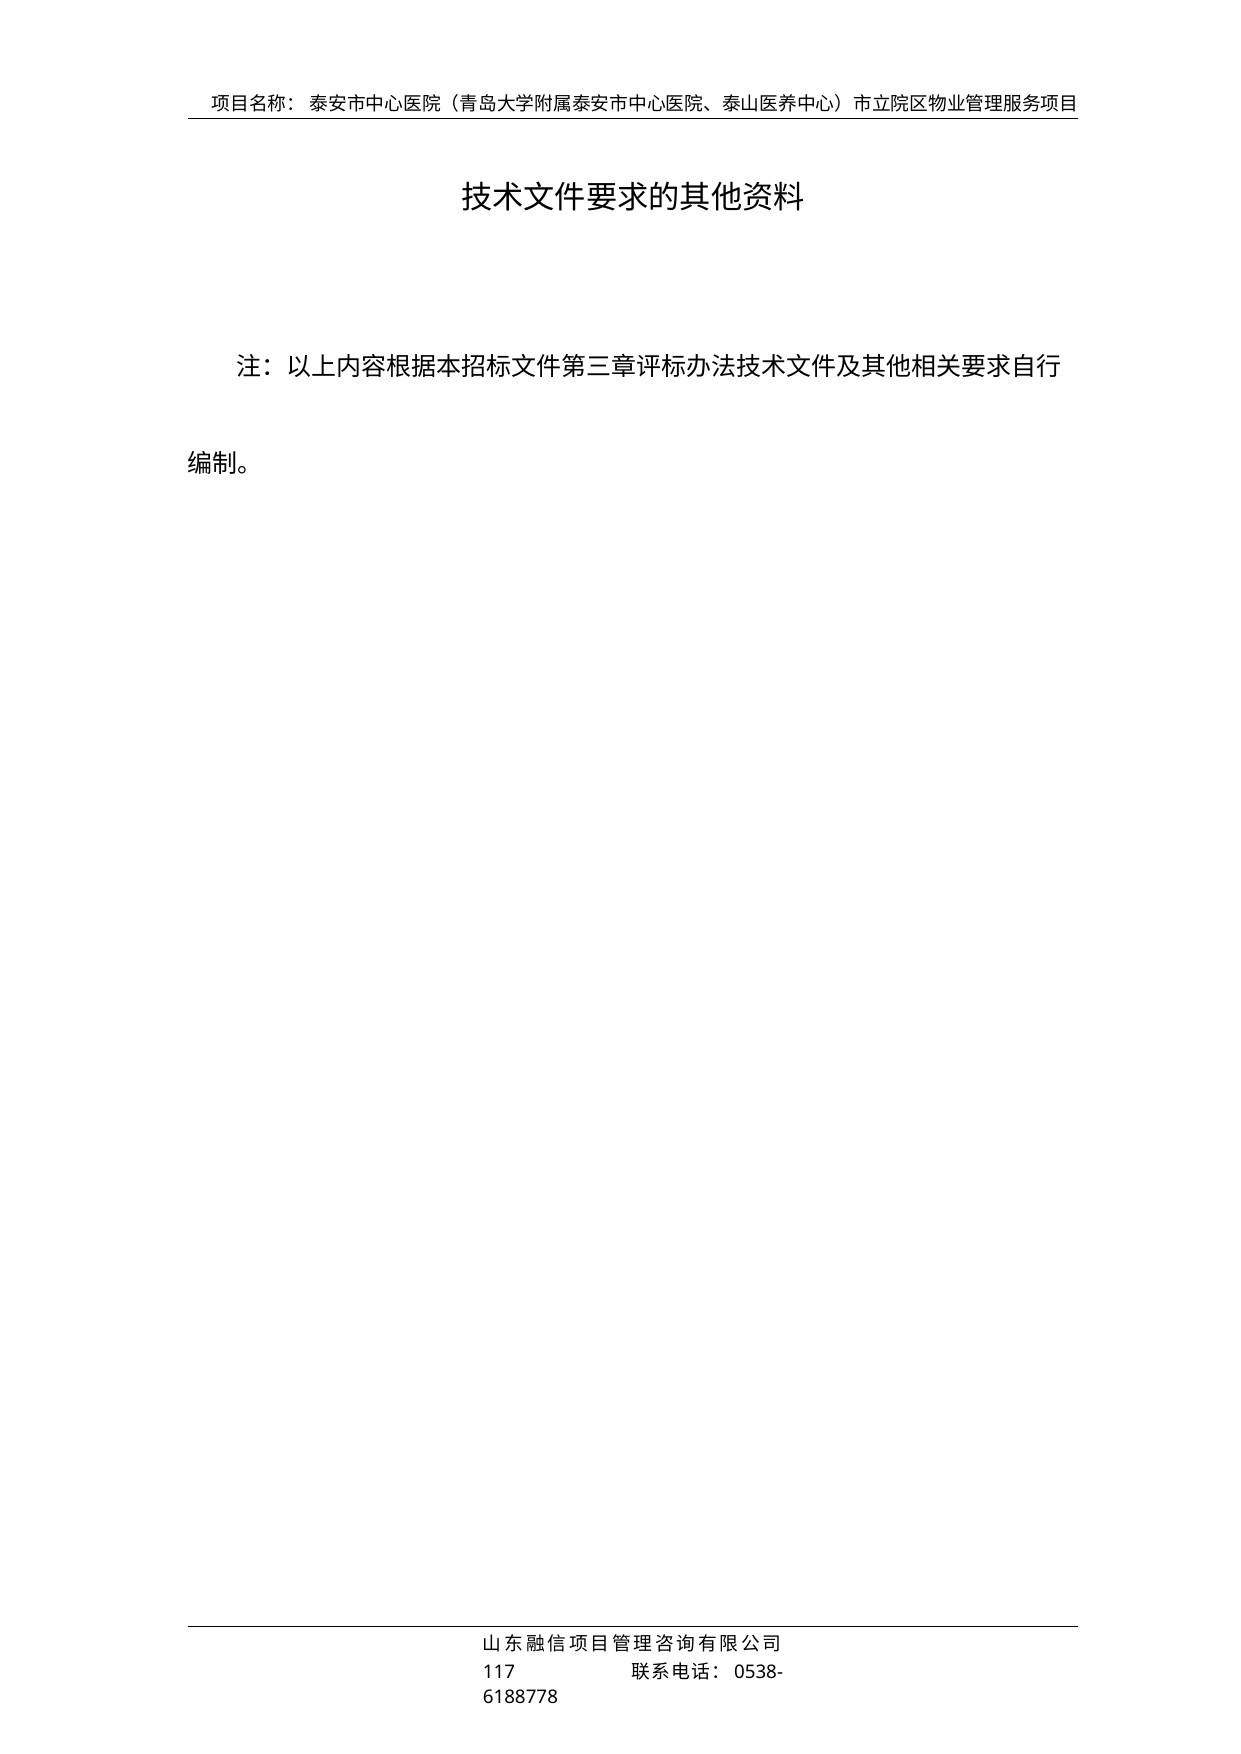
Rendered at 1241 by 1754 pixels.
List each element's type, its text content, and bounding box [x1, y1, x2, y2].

text 技术文件要求的其他资料 [187, 162, 1078, 227]
text 注：以上内容根据本招标文件第三章评标办法技术文件及其他相关要求自行编制。 [187, 332, 1078, 494]
